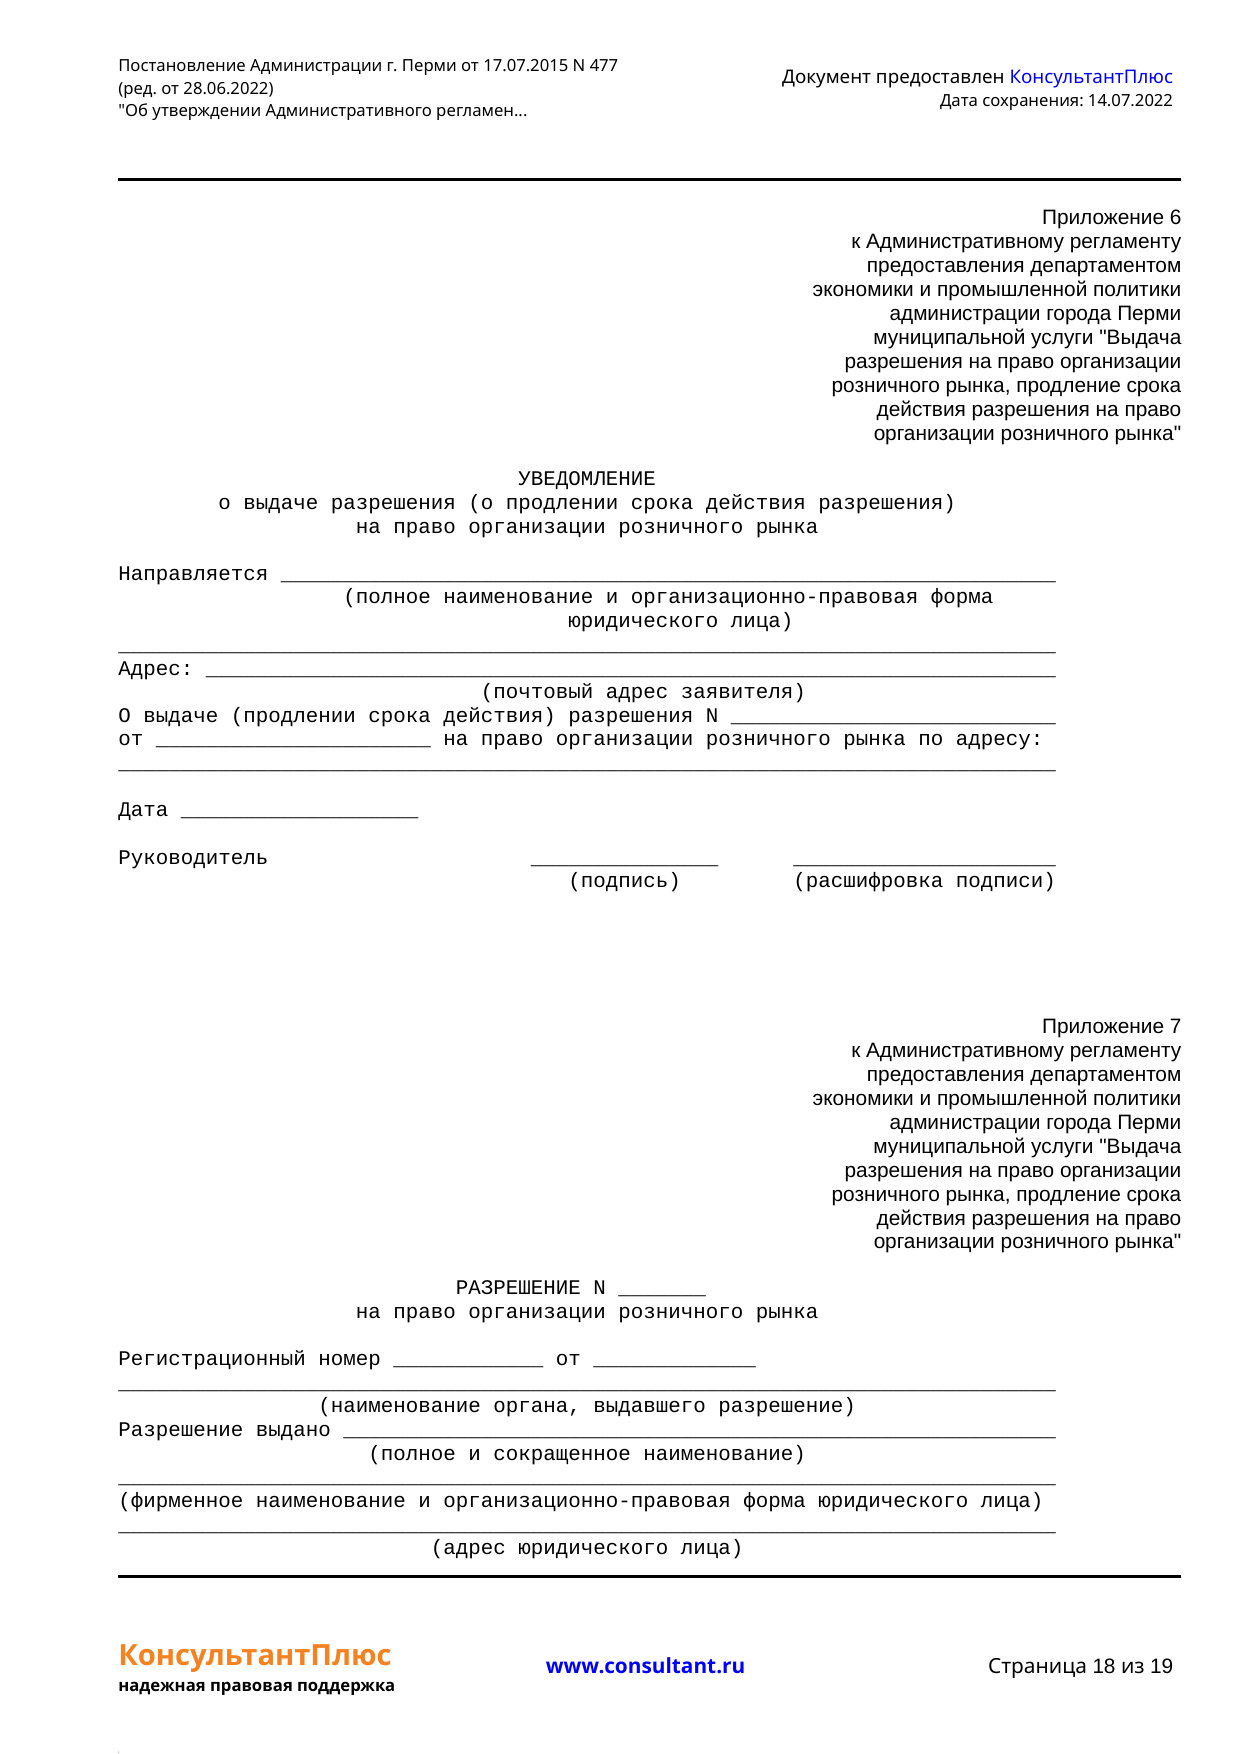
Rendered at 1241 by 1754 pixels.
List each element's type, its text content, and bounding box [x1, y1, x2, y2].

text Адрес: ____________________________________________________________________ [118, 657, 1181, 681]
text муниципальной услуги "Выдача [118, 324, 1181, 348]
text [118, 1514, 1181, 1537]
text ___________________________________________________________________________ [118, 752, 1181, 776]
text экономики и промышленной политики [118, 277, 1181, 301]
text организации розничного рынка" [118, 1229, 1181, 1253]
text экономики и промышленной политики [118, 1086, 1181, 1109]
text от ______________________ на право организации розничного рынка по адресу: [118, 728, 1181, 752]
text муниципальной услуги "Выдача [118, 1133, 1181, 1157]
text Руководитель _______________ _____________________ [118, 847, 1181, 870]
text Разрешение выдано _________________________________________________________ [118, 1419, 1181, 1443]
text действия разрешения на право [118, 396, 1181, 420]
text разрешения на право организации [118, 1157, 1181, 1181]
text действия разрешения на право [118, 1205, 1181, 1229]
text предоставления департаментом [118, 1062, 1181, 1086]
text к Административному регламенту [118, 1038, 1181, 1062]
text Приложение 7 [118, 1014, 1181, 1038]
text разрешения на право организации [118, 348, 1181, 372]
text Приложение 6 [118, 205, 1181, 229]
text Регистрационный номер ____________ от _____________ [118, 1348, 1181, 1372]
text администрации города Перми [118, 1109, 1181, 1133]
text администрации города Перми [118, 301, 1181, 324]
text Направляется ______________________________________________________________ [118, 563, 1181, 587]
text Дата ___________________ [118, 799, 1181, 823]
text УВЕДОМЛЕНИЕ [118, 468, 1181, 492]
text розничного рынка, продление срока [118, 1181, 1181, 1205]
text О выдаче (продлении срока действия) разрешения N __________________________ [118, 705, 1181, 728]
text предоставления департаментом [118, 253, 1181, 277]
text на право организации розничного рынка [118, 1301, 1181, 1324]
text ___________________________________________________________________________ [118, 1466, 1181, 1490]
text РАЗРЕШЕНИЕ N _______ [118, 1277, 1181, 1301]
text на право организации розничного рынка [118, 516, 1181, 539]
text (полное и сокращенное наименование) [118, 1443, 1181, 1466]
text ___________________________________________________________________________ [118, 634, 1181, 657]
text (подпись) (расшифровка подписи) [118, 870, 1181, 894]
text (почтовый адрес заявителя) [118, 681, 1181, 705]
text (наименование органа, выдавшего разрешение) [118, 1396, 1181, 1419]
text организации розничного рынка" [118, 420, 1181, 444]
text к Административному регламенту [118, 229, 1181, 253]
text (адрес юридического лица) [118, 1537, 1181, 1561]
text юридического лица) [118, 610, 1181, 634]
text (полное наименование и организационно-правовая форма [118, 587, 1181, 610]
text ___________________________________________________________________________ [118, 1372, 1181, 1396]
text о выдаче разрешения (о продлении срока действия разрешения) [118, 492, 1181, 516]
text розничного рынка, продление срока [118, 372, 1181, 396]
text (фирменное наименование и организационно-правовая форма юридического лица) [118, 1490, 1181, 1514]
